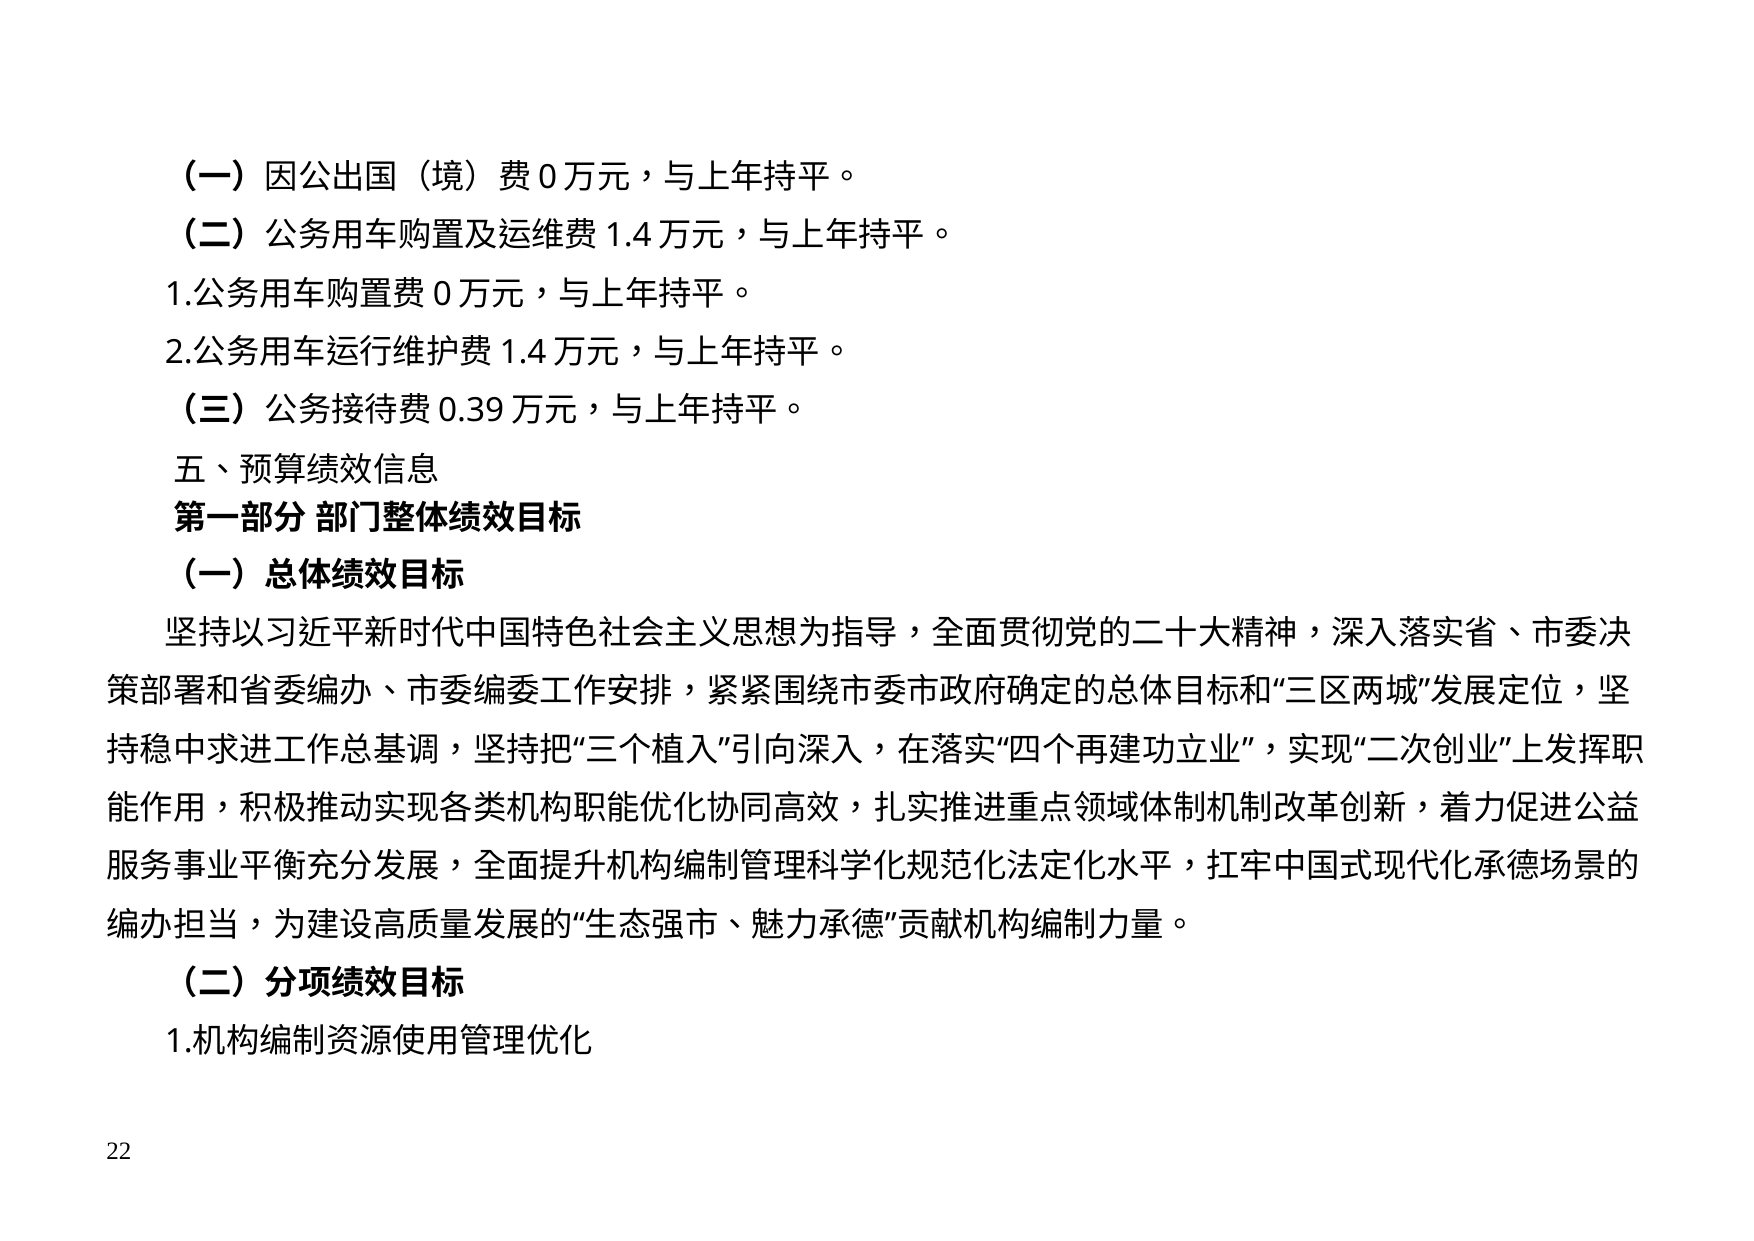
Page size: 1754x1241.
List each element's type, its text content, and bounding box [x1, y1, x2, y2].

text （三）公务接待费0.39万元，与上年持平。 [106, 375, 1648, 433]
text （一）因公出国（境）费0万元，与上年持平。 [106, 142, 1648, 200]
text 五、预算绩效信息 [106, 434, 1648, 493]
text （一）总体绩效目标 [106, 539, 1648, 598]
text （二）公务用车购置及运维费1.4万元，与上年持平。 [106, 200, 1648, 258]
text 坚持以习近平新时代中国特色社会主义思想为指导，全面贯彻党的二十大精神，深入落实省、市委决策部署和省委编办、市委编委工作安排，紧紧围绕市委市政府确定的总体目标和“三区两城”发展定位，坚持稳中求进工作总基调，坚持把“三个植入”引向深入，在落实“四个再建功立业”，实现“二次创业”上发挥职能作用，积极推动实现各类机构职能优化协同高效，扎实推进重点领域体制机制改革创新，着力促进公益服务事业平衡充分发展，全面提升机构编制管理科学化规范化法定化水平，扛牢中国式现代化承德场景的编办担当，为建设高质量发展的“生态强市、魅力承德”贡献机构编制力量。 [106, 598, 1648, 948]
text （二）分项绩效目标 [106, 948, 1648, 1006]
text 第一部分 部门整体绩效目标 [106, 494, 1648, 539]
text 1.机构编制资源使用管理优化 [106, 1006, 1648, 1064]
text 2.公务用车运行维护费1.4万元，与上年持平。 [106, 317, 1648, 375]
text 1.公务用车购置费0万元，与上年持平。 [106, 258, 1648, 317]
